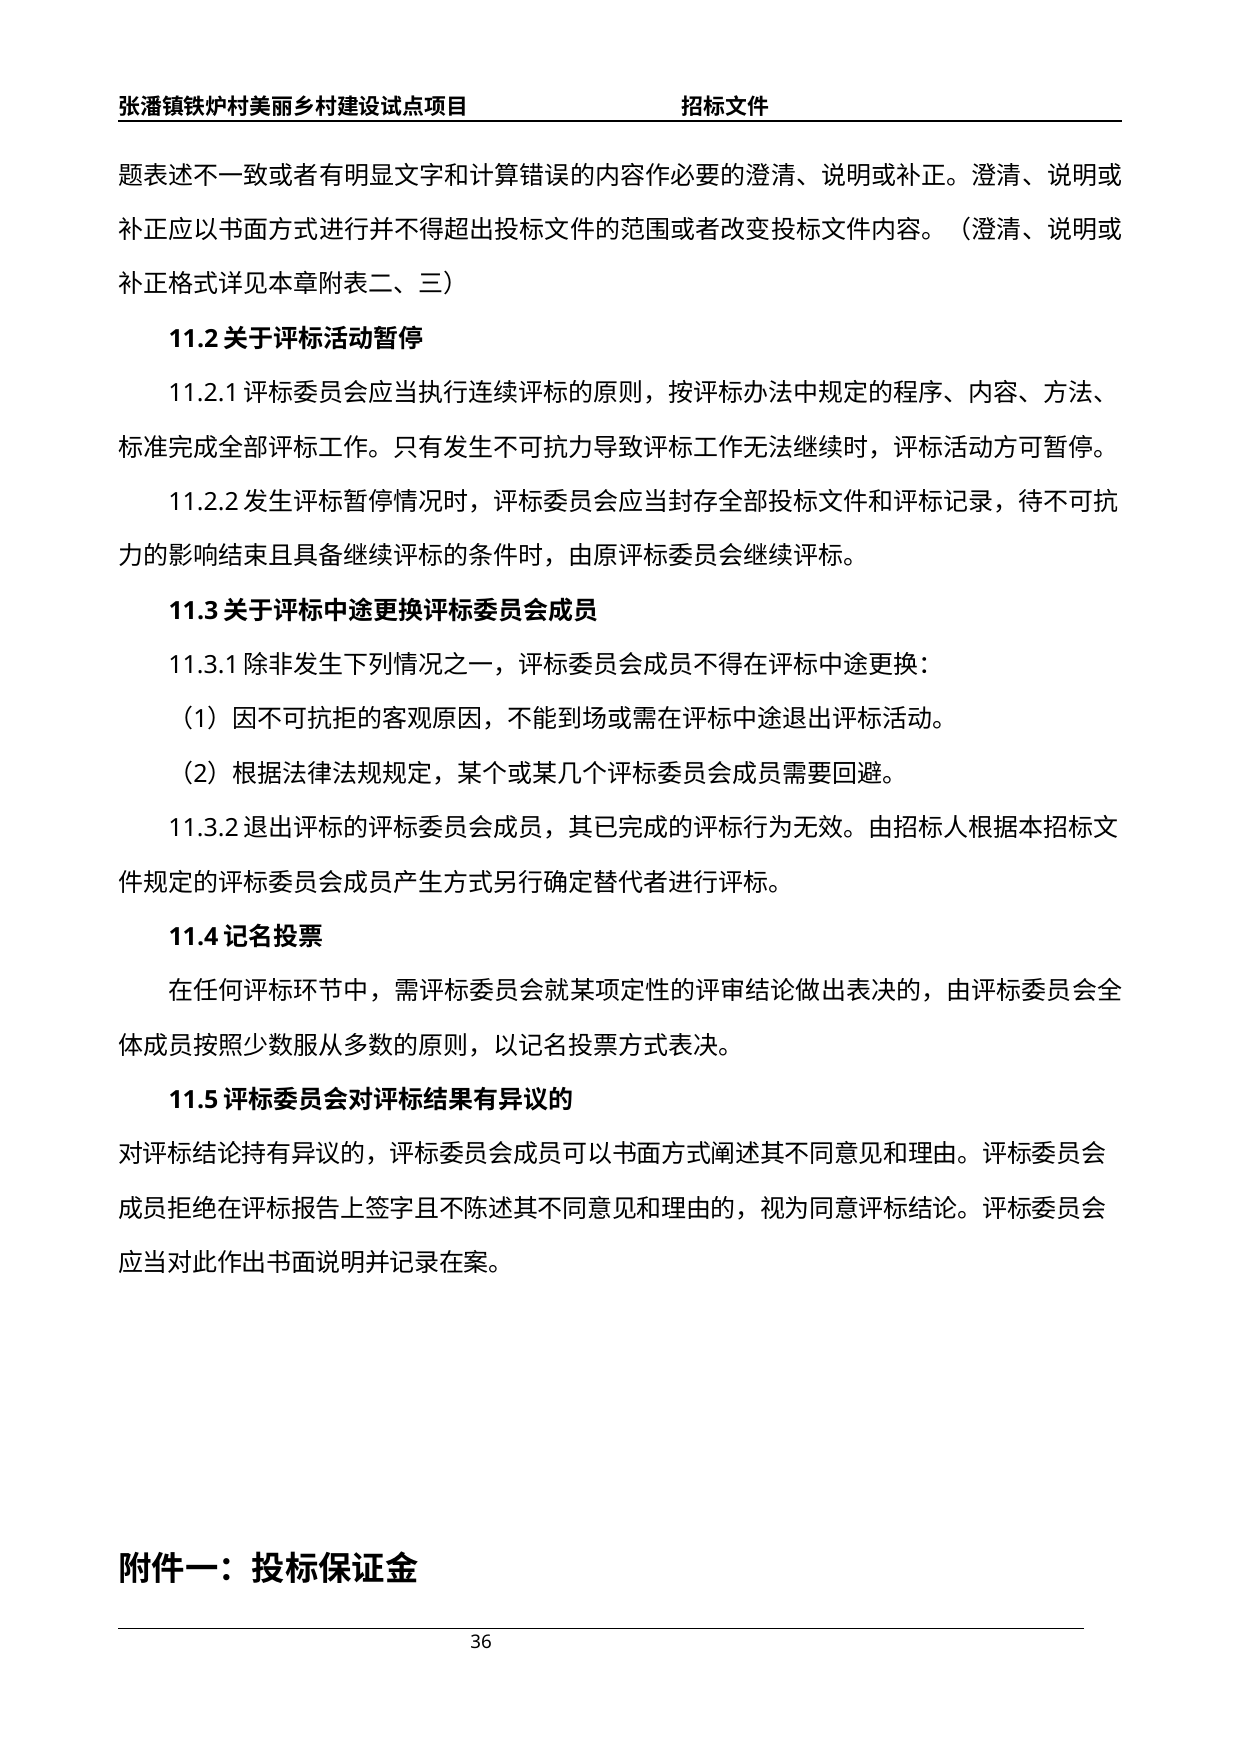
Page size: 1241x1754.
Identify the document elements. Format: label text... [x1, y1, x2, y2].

text 11.2关于评标活动暂停 [118, 318, 1122, 354]
text （1）因不可抗拒的客观原因，不能到场或需在评标中途退出评标活动。 [118, 699, 1122, 735]
text 11.3.1除非发生下列情况之一，评标委员会成员不得在评标中途更换： [118, 644, 1122, 681]
text 11.2.2发生评标暂停情况时，评标委员会应当封存全部投标文件和评标记录，待不可抗力的影响结束且具备继续评标的条件时，由原评标委员会继续评标。 [118, 481, 1122, 572]
text （2）根据法律法规规定，某个或某几个评标委员会成员需要回避。 [118, 753, 1122, 789]
text 11.4记名投票 [118, 916, 1122, 953]
text 附件一：投标保证金 [118, 1547, 1122, 1589]
text 11.5评标委员会对评标结果有异议的 [118, 1079, 1122, 1116]
text 在任何评标环节中，需评标委员会就某项定性的评审结论做出表决的，由评标委员会全体成员按照少数服从多数的原则，以记名投票方式表决。 [118, 971, 1122, 1061]
text 11.2.1评标委员会应当执行连续评标的原则，按评标办法中规定的程序、内容、方法、标准完成全部评标工作。只有发生不可抗力导致评标工作无法继续时，评标活动方可暂停。 [118, 373, 1122, 463]
text 对评标结论持有异议的，评标委员会成员可以书面方式阐述其不同意见和理由。评标委员会成员拒绝在评标报告上签字且不陈述其不同意见和理由的，视为同意评标结论。评标委员会应当对此作出书面说明并记录在案。 [118, 1134, 1122, 1279]
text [118, 155, 1122, 300]
text 11.3关于评标中途更换评标委员会成员 [118, 590, 1122, 626]
text 11.3.2退出评标的评标委员会成员，其已完成的评标行为无效。由招标人根据本招标文件规定的评标委员会成员产生方式另行确定替代者进行评标。 [118, 808, 1122, 898]
